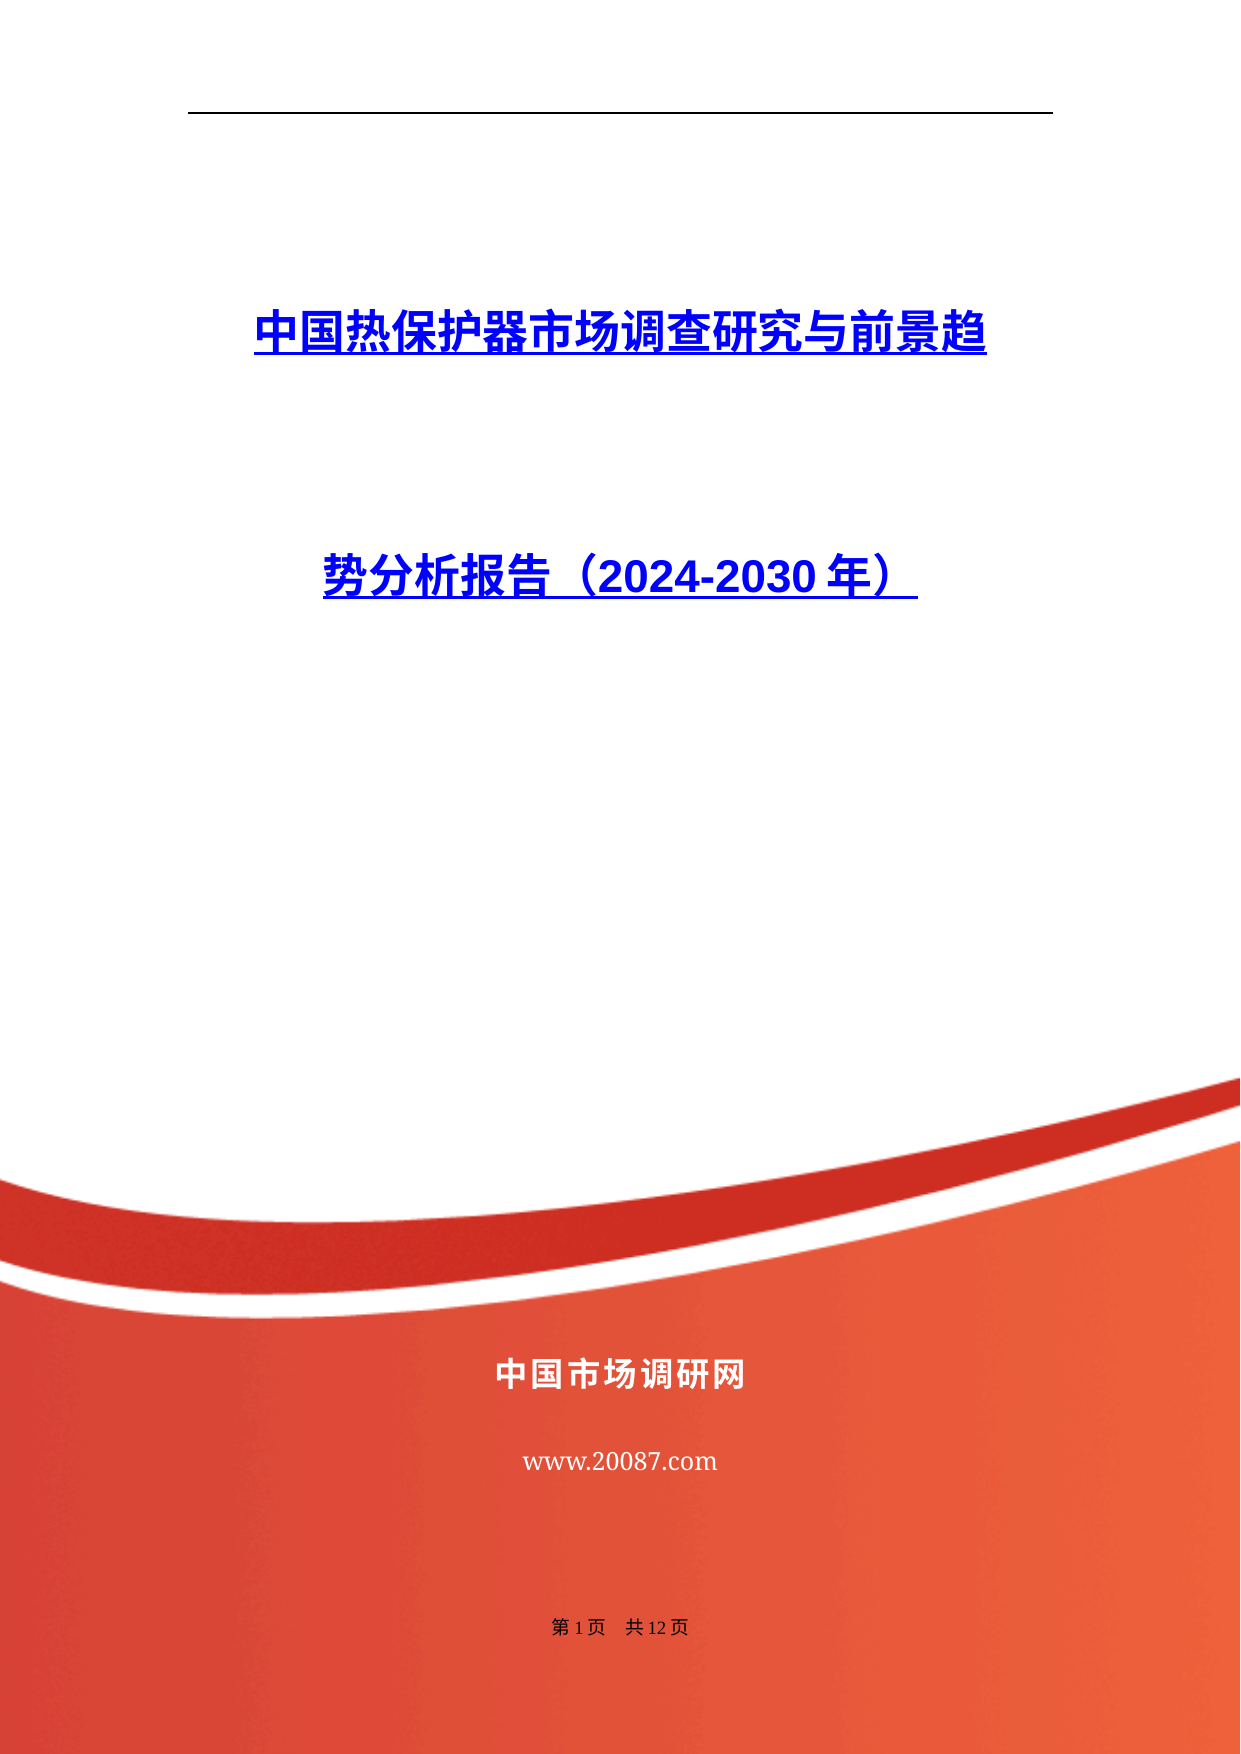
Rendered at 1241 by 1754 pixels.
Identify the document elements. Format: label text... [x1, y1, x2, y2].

picture [0, 1006, 1241, 1754]
subtitle 中国市场调研网 [187, 1339, 1053, 1404]
text www.20087.com [187, 1428, 1053, 1493]
table_header 中国热保护器市场调查研究与前景趋势分析报告（2024-2030年） [188, 207, 1053, 773]
